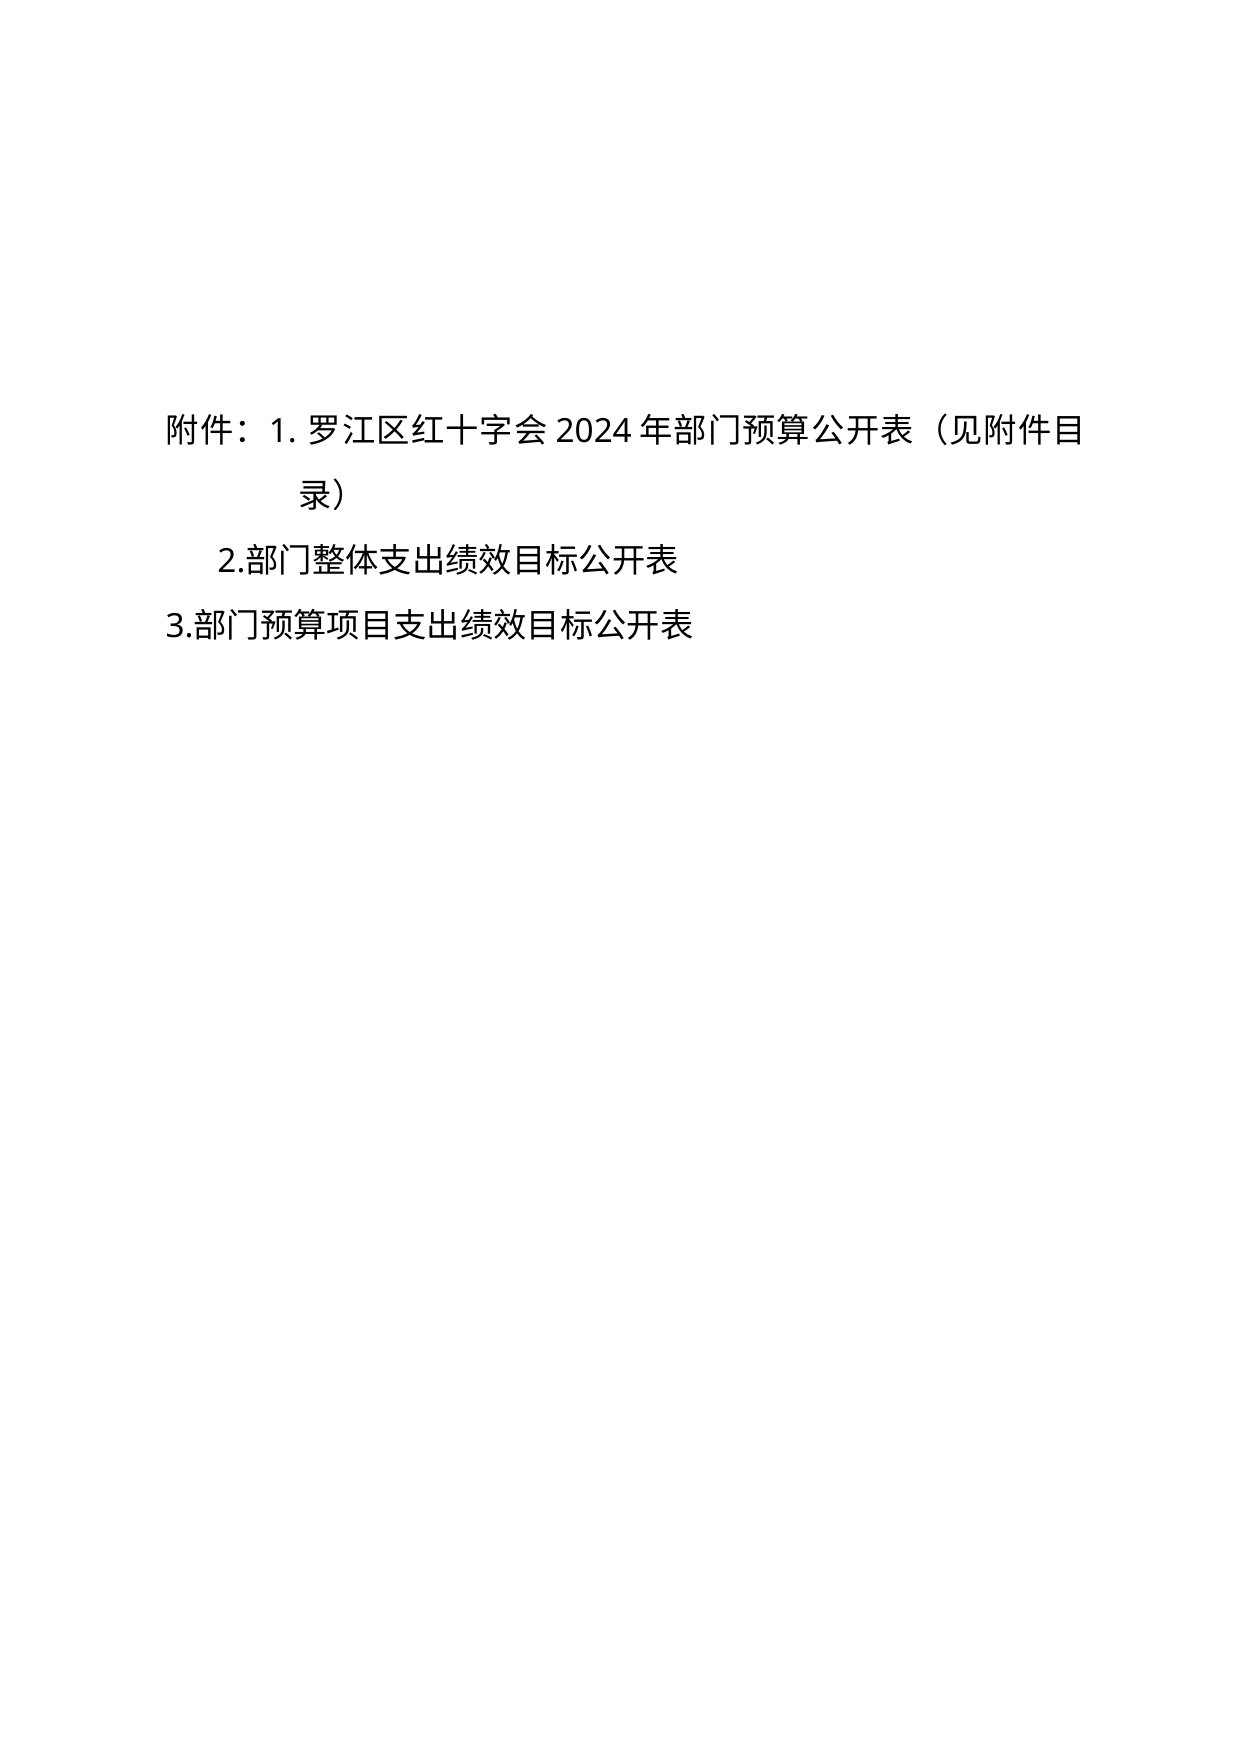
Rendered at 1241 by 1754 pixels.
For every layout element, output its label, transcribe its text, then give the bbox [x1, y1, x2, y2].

text 3.部门预算项目支出绩效目标公开表 [165, 590, 1087, 655]
text 附件：1. 罗江区红十字会2024年部门预算公开表（见附件目录） [165, 395, 1087, 525]
text 2.部门整体支出绩效目标公开表 [165, 525, 1087, 590]
